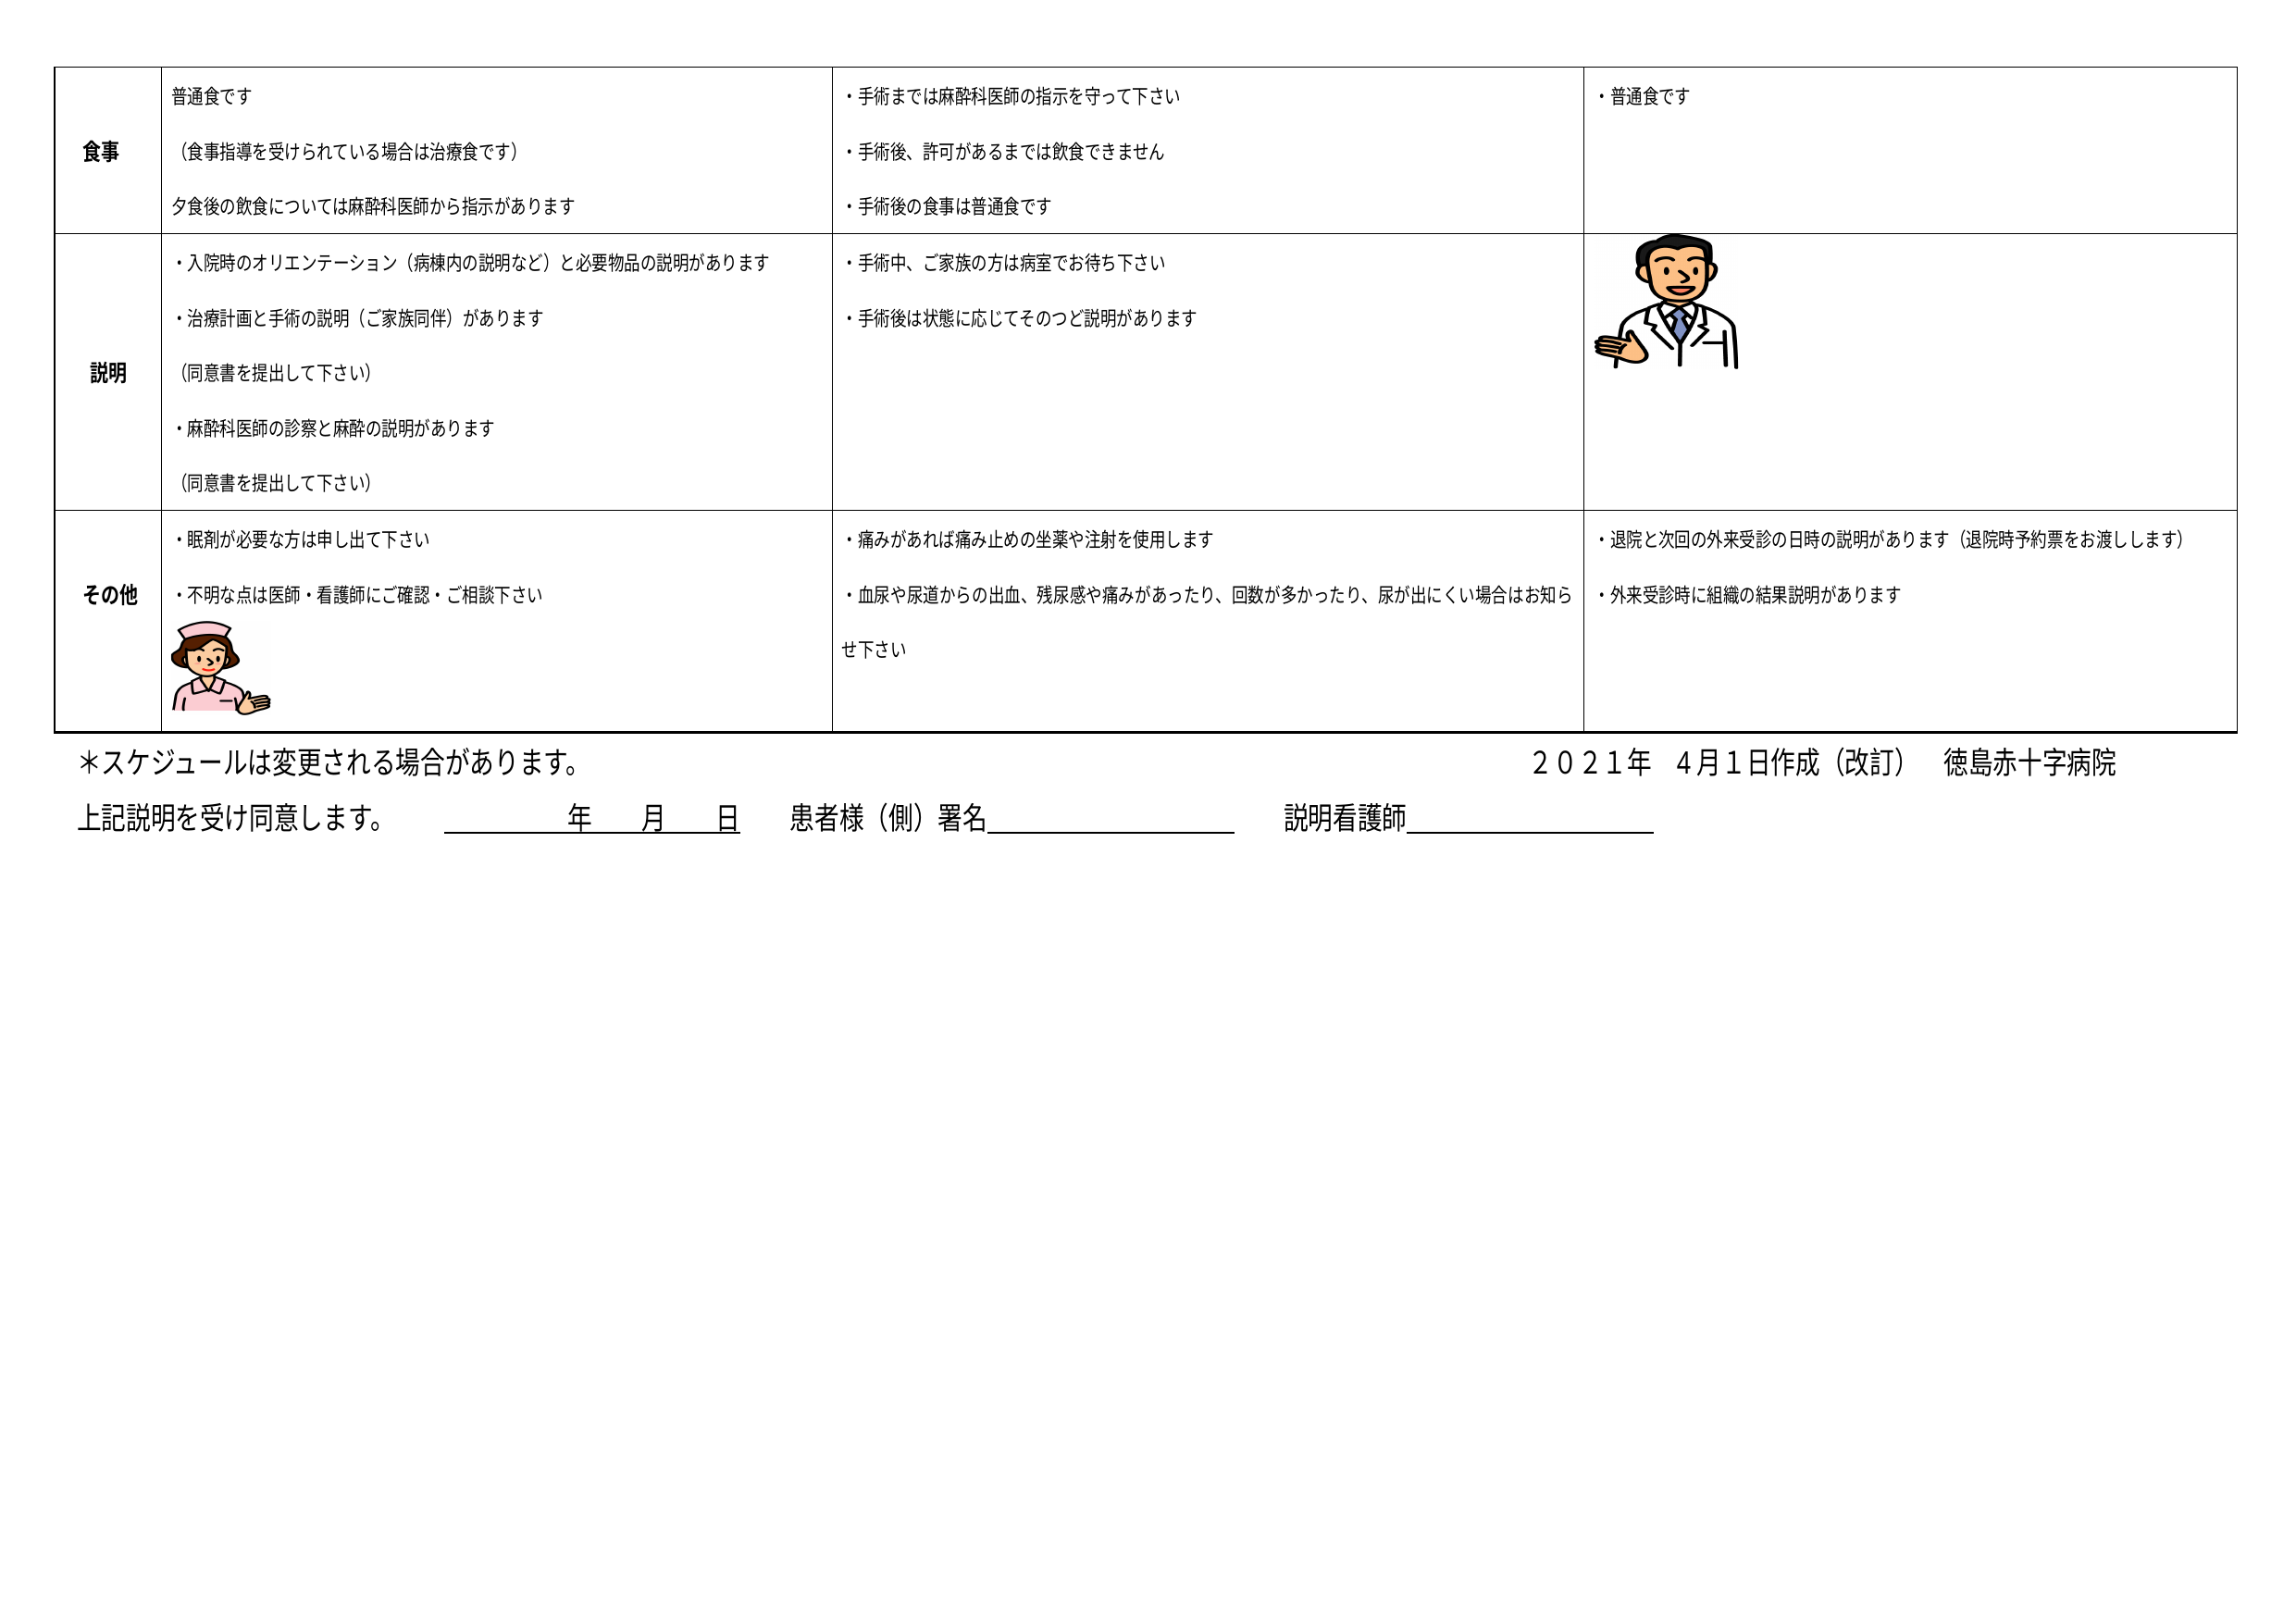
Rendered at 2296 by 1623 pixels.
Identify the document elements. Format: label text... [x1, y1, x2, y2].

table_cell 普通食です （食事指導を受けられている場合は治療食です） 夕食後の飲食については麻酔科医師から指示があります [162, 68, 832, 233]
table_cell ・眠剤が必要な方は申し出て下さい ・不明な点は医師・看護師にご確認・ご相談下さい [162, 511, 832, 731]
text ＊スケジュールは変更される場合があります。 ２０２１年 4月１日作成（改訂） 徳島赤十字病院 [77, 733, 2266, 788]
table_cell [1584, 234, 2237, 510]
table_cell ・普通食です [1584, 68, 2237, 233]
table_cell ・入院時のオリエンテーション（病棟内の説明など）と必要物品の説明があります ・治療計画と手術の説明（ご家族同伴）があります （同意書を提出して下さい） ・麻酔科医師の診察と麻酔の説明があります （同意書を提出して下さい） [162, 234, 832, 510]
table_cell ・手術までは麻酔科医師の指示を守って下さい ・手術後、許可があるまでは飲食できません ・手術後の食事は普通食です [833, 68, 1583, 233]
table_cell 説明 [56, 234, 161, 510]
table_cell 食事 [56, 68, 161, 233]
text 上記説明を受け同意します。 年 月 日 患者様（側）署名 説明看護師 [77, 788, 2266, 844]
picture [170, 621, 271, 715]
table_cell ・退院と次回の外来受診の日時の説明があります（退院時予約票をお渡しします） ・外来受診時に組織の結果説明があります [1584, 511, 2237, 731]
table_cell ・痛みがあれば痛み止めの坐薬や注射を使用します ・血尿や尿道からの出血、残尿感や痛みがあったり、回数が多かったり、尿が出にくい場合はお知らせ下さい [833, 511, 1583, 731]
picture [1594, 234, 1739, 369]
table_cell その他 [56, 511, 161, 731]
table_cell ・手術中、ご家族の方は病室でお待ち下さい ・手術後は状態に応じてそのつど説明があります [833, 234, 1583, 510]
